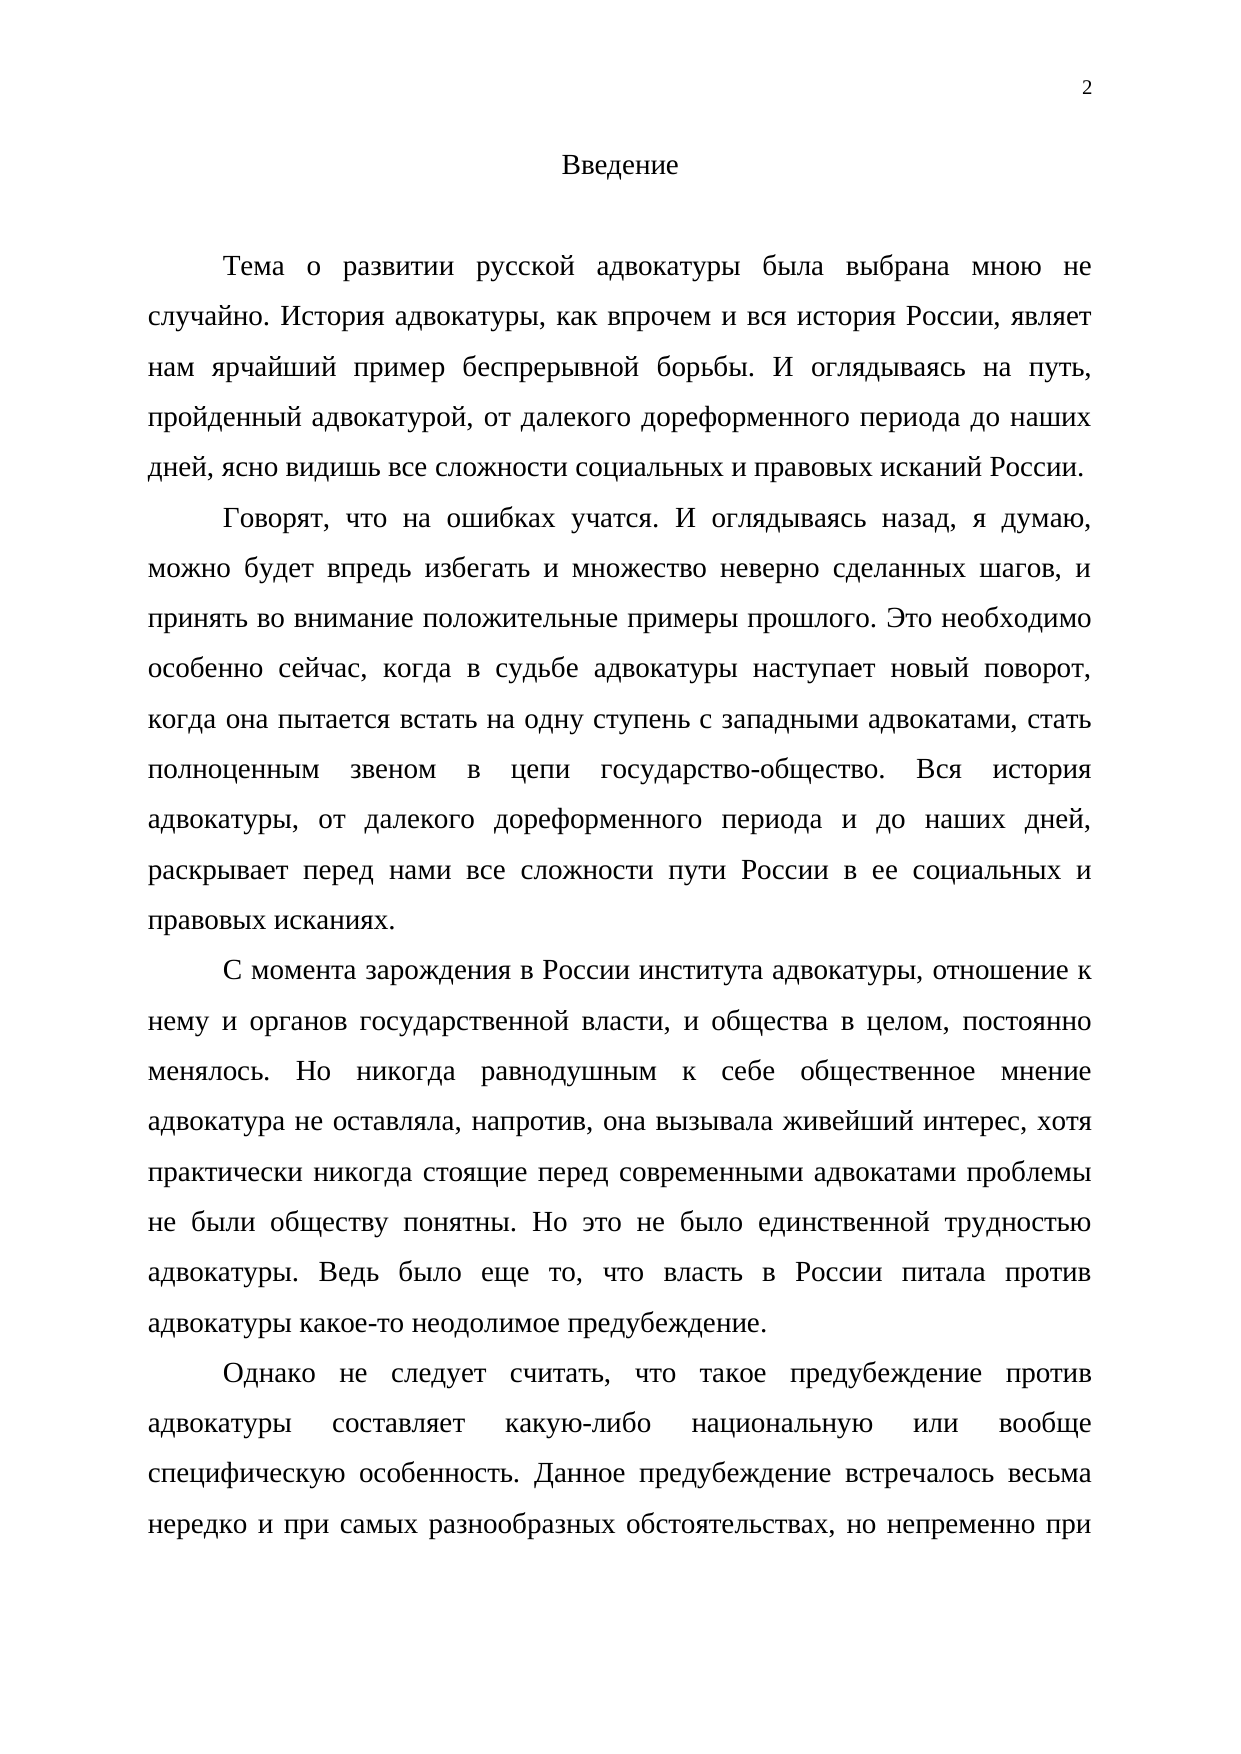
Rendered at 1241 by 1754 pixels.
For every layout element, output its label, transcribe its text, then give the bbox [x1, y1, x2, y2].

text Говорят, что на ошибках учатся. И оглядываясь назад, я думаю, можно будет впредь избегать и множество неверно сделанных шагов, и принять во внимание положительные примеры прошлого. Это необходимо особенно сейчас, когда в судьбе адвокатуры наступает новый поворот, когда она пытается встать на одну ступень с западными адвокатами, стать полноценным звеном в цепи государство-общество. Вся история адвокатуры, от далекого дореформенного периода и до наших дней, раскрывает перед нами все сложности пути России в ее социальных и правовых исканиях. [148, 500, 1092, 936]
subtitle Введение [148, 148, 1092, 181]
text С момента зарождения в России института адвокатуры, отношение к нему и органов государственной власти, и общества в целом, постоянно менялось. Но никогда равнодушным к себе общественное мнение адвокатура не оставляла, напротив, она вызывала живейший интерес, хотя практически никогда стоящие перед современными адвокатами проблемы не были обществу понятны. Но это не было единственной трудностью адвокатуры. Ведь было еще то, что власть в России питала против адвокатуры какое-то неодолимое предубеждение. [148, 953, 1092, 1338]
text Тема о развитии русской адвокатуры была выбрана мною не случайно. История адвокатуры, как впрочем и вся история России, являет нам ярчайший пример беспрерывной борьбы. И оглядываясь на путь, пройденный адвокатурой, от далекого дореформенного периода до наших дней, ясно видишь все сложности социальных и правовых исканий России. [148, 248, 1092, 483]
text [148, 1355, 1092, 1540]
